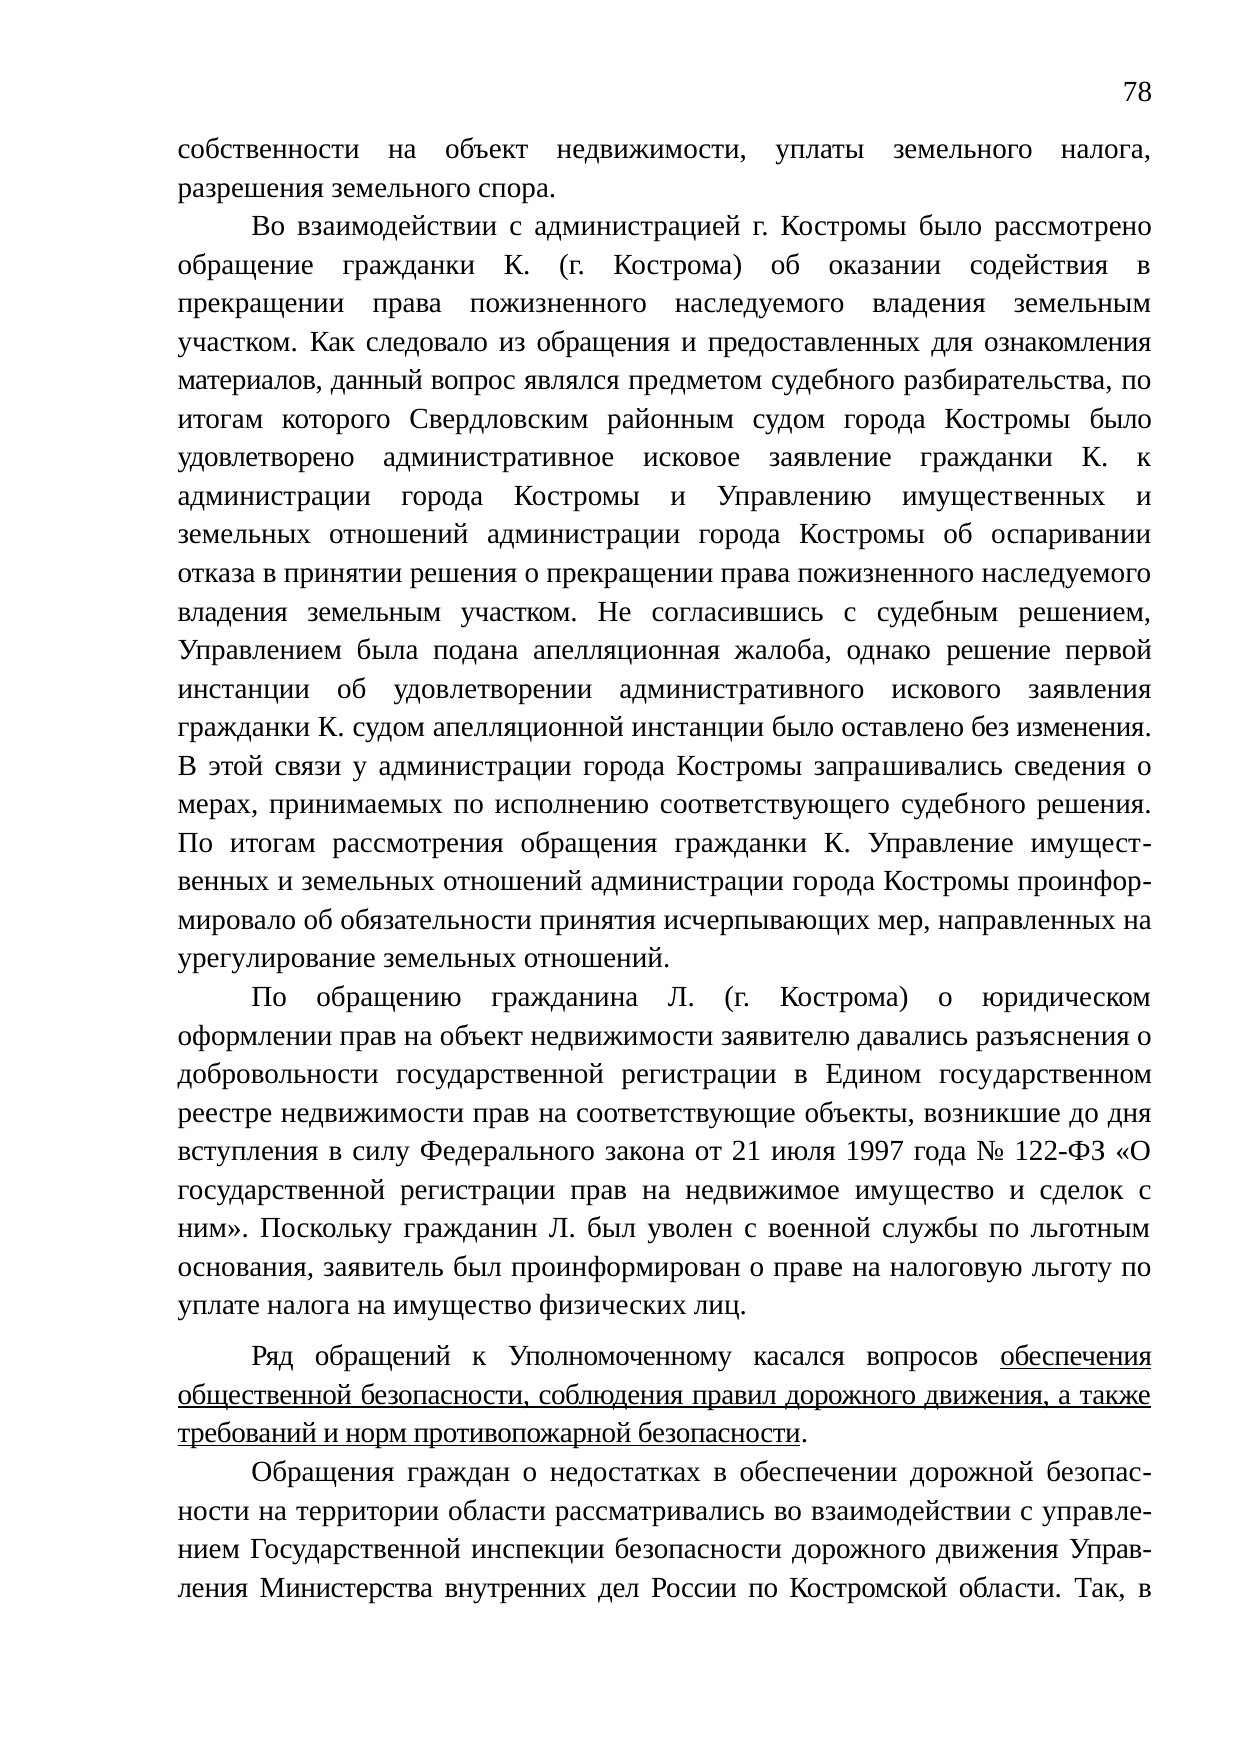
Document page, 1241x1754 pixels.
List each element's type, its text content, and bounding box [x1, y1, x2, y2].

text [177, 1454, 1152, 1603]
text Во взаимодействии с администрацией г. Костромы было рассмотрено обращение гражданки К. (г. Кострома) об оказании содействия в прекращении права пожизненного наследуемого владения земельным участком. Как следовало из обращения и предоставленных для ознакомления материалов, данный вопрос являлся предметом судебного разбирательства, по итогам которого Свердловским районным судом города Костромы было удовлетворено административное исковое заявление гражданки К. к администрации города Костромы и Управлению имущественных и земельных отношений администрации города Костромы об оспаривании отказа в принятии решения о прекращении права пожизненного наследуемого владения земельным участком. Не согласившись с судебным решением, Управлением была подана апелляционная жалоба, однако решение первой инстанции об удовлетворении административного искового заявления гражданки К. судом апелляционной инстанции было оставлено без изменения. В этой связи у администрации города Костромы запрашивались сведения о мерах, принимаемых по исполнению соответствующего судебного решения. По итогам рассмотрения обращения гражданки К. Управление имущественных и земельных отношений администрации города Костромы проинформировало об обязательности принятия исчерпывающих мер, направленных на урегулирование земельных отношений. [177, 208, 1152, 974]
text Ряд обращений к Уполномоченному касался вопросов обеспечения общественной безопасности, соблюдения правил дорожного движения, а также требований и норм противопожарной безопасности. [177, 1338, 1152, 1449]
text По обращению гражданина Л. (г. Кострома) о юридическом оформлении прав на объект недвижимости заявителю давались разъяснения о добровольности государственной регистрации в Едином государственном реестре недвижимости прав на соответствующие объекты, возникшие до дня вступления в силу Федерального закона от 21 июля 1997 года № 122-ФЗ «О государственной регистрации прав на недвижимое имущество и сделок с ним». Поскольку гражданин Л. был уволен с военной службы по льготным основания, заявитель был проинформирован о праве на налоговую льготу по уплате налога на имущество физических лиц. [177, 979, 1152, 1321]
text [177, 131, 1152, 203]
